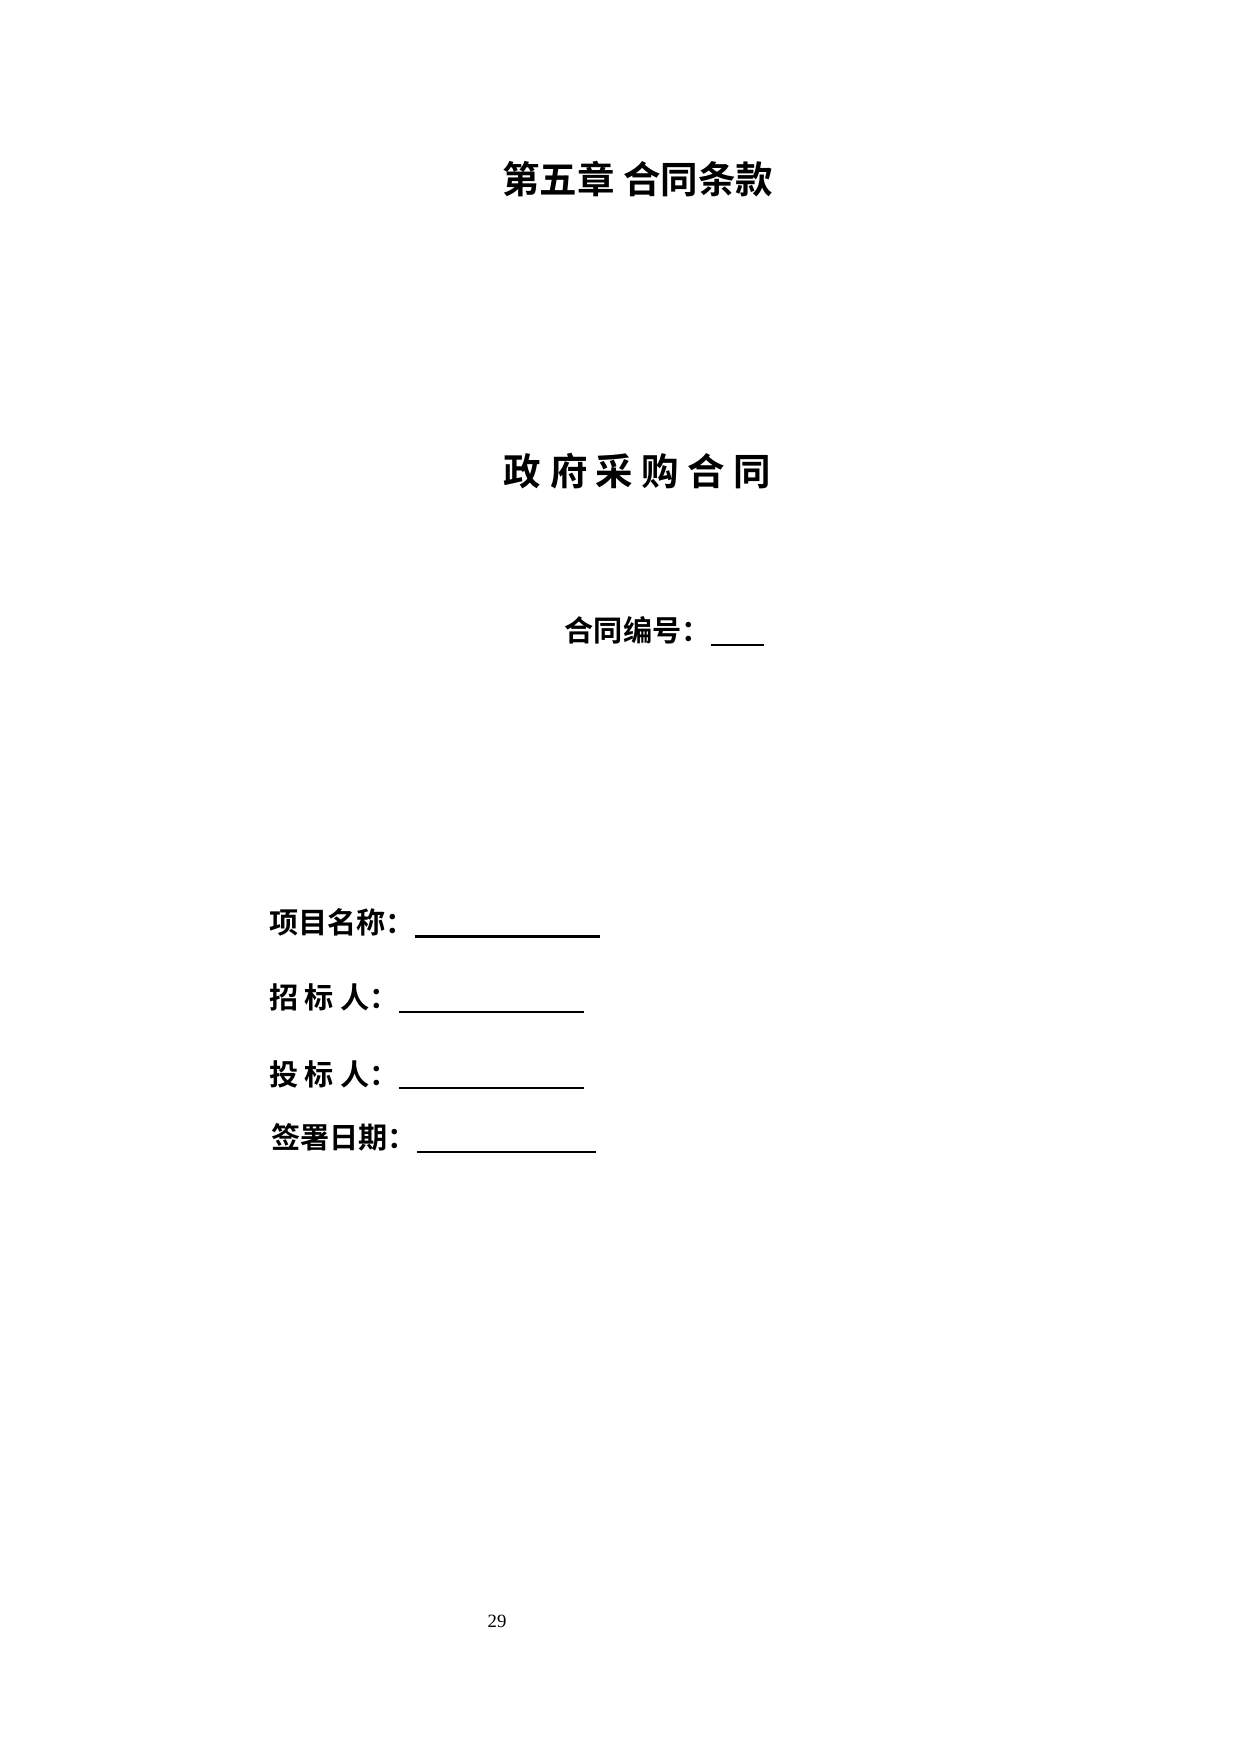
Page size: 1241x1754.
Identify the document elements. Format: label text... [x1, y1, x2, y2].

text 政 府 采 购 合 同 [169, 441, 1106, 496]
text 签署日期： [169, 1114, 1106, 1157]
list 合同条款 [169, 150, 1106, 204]
text 投 标 人： [269, 1051, 1106, 1093]
text 项目名称： [269, 899, 1106, 941]
text 合同编号： [169, 607, 1106, 649]
text 招 标 人： [269, 975, 1106, 1017]
